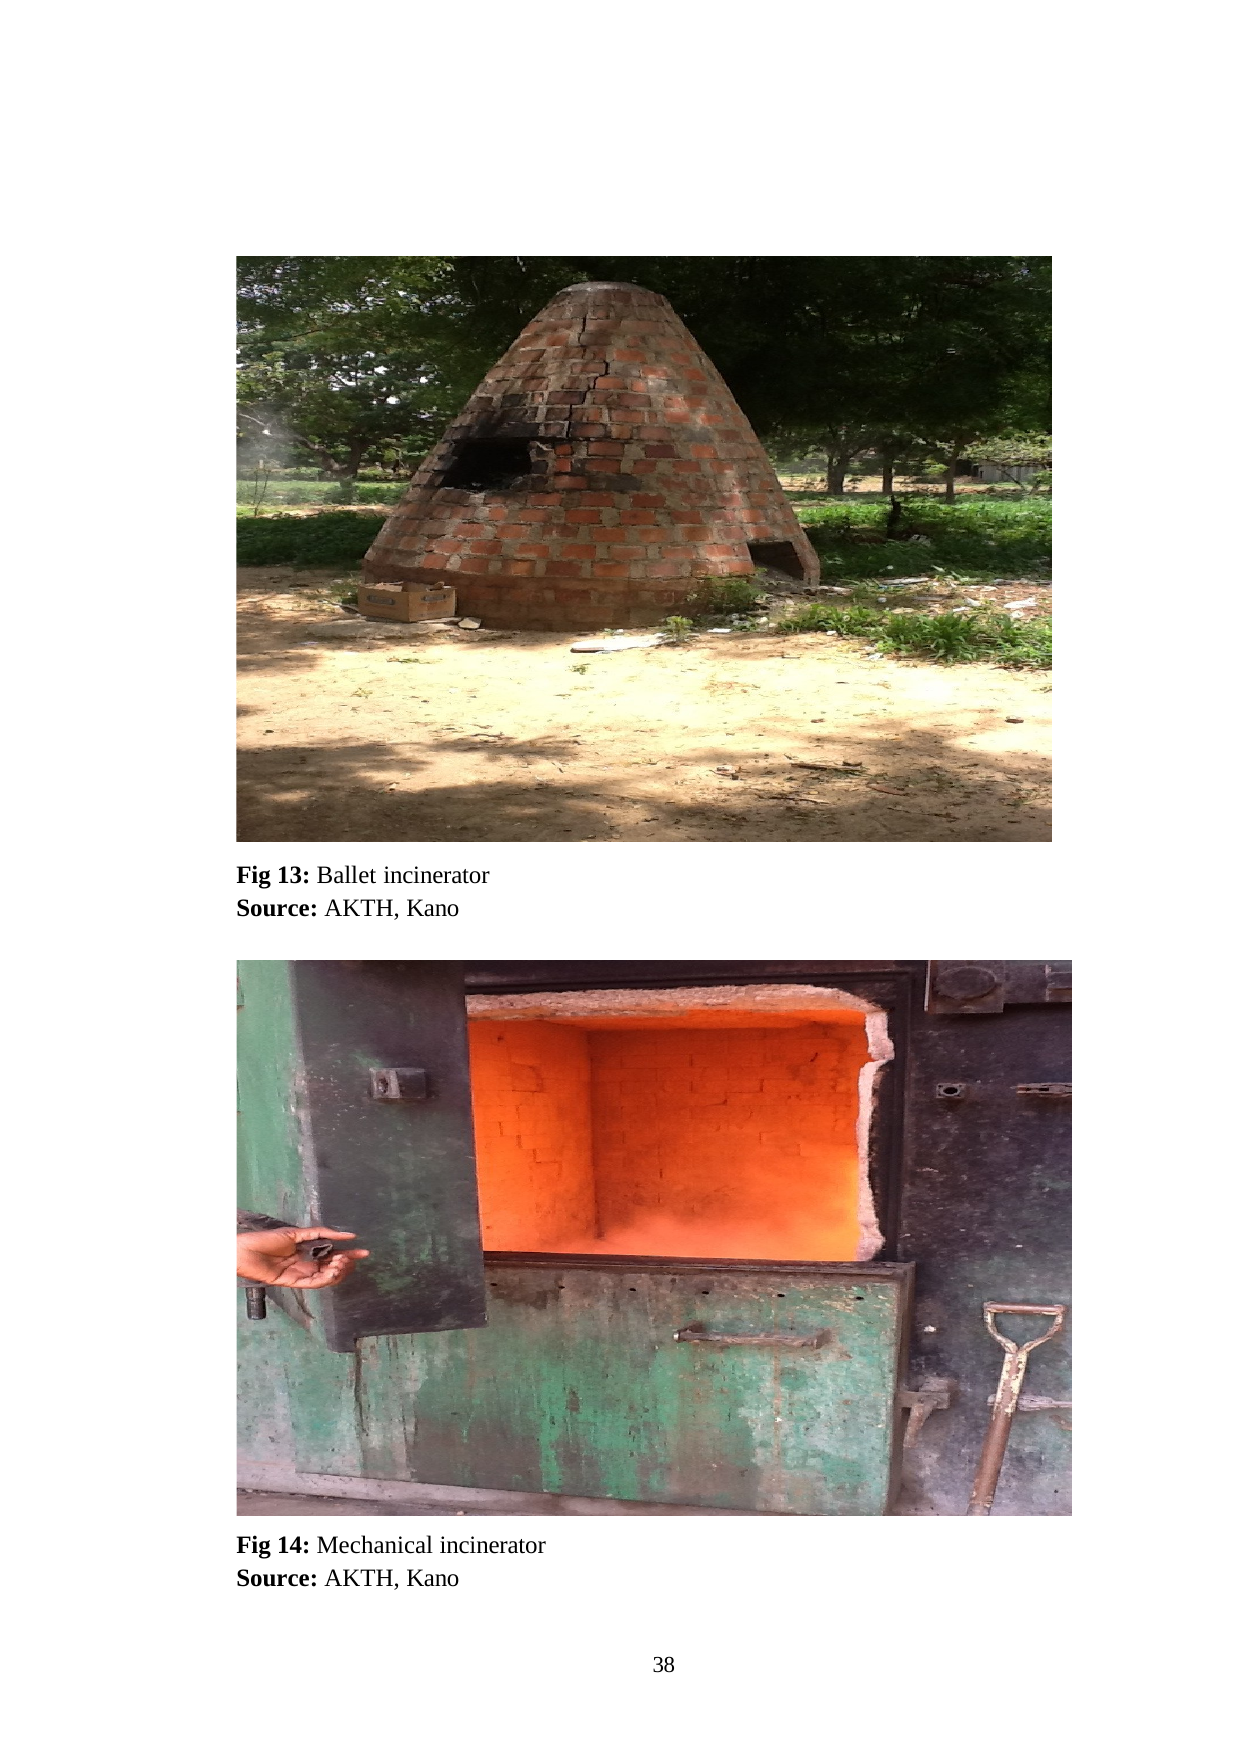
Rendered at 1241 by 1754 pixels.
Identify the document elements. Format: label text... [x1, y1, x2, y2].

picture [236, 960, 1072, 973]
picture [236, 256, 1052, 842]
text Fig 14: Mechanical incinerator [236, 973, 1207, 1559]
text Fig 13: Ballet incinerator [236, 860, 1207, 889]
text Source: AKTH, Kano [236, 893, 1207, 922]
text Source: AKTH, Kano [236, 1563, 1207, 1591]
